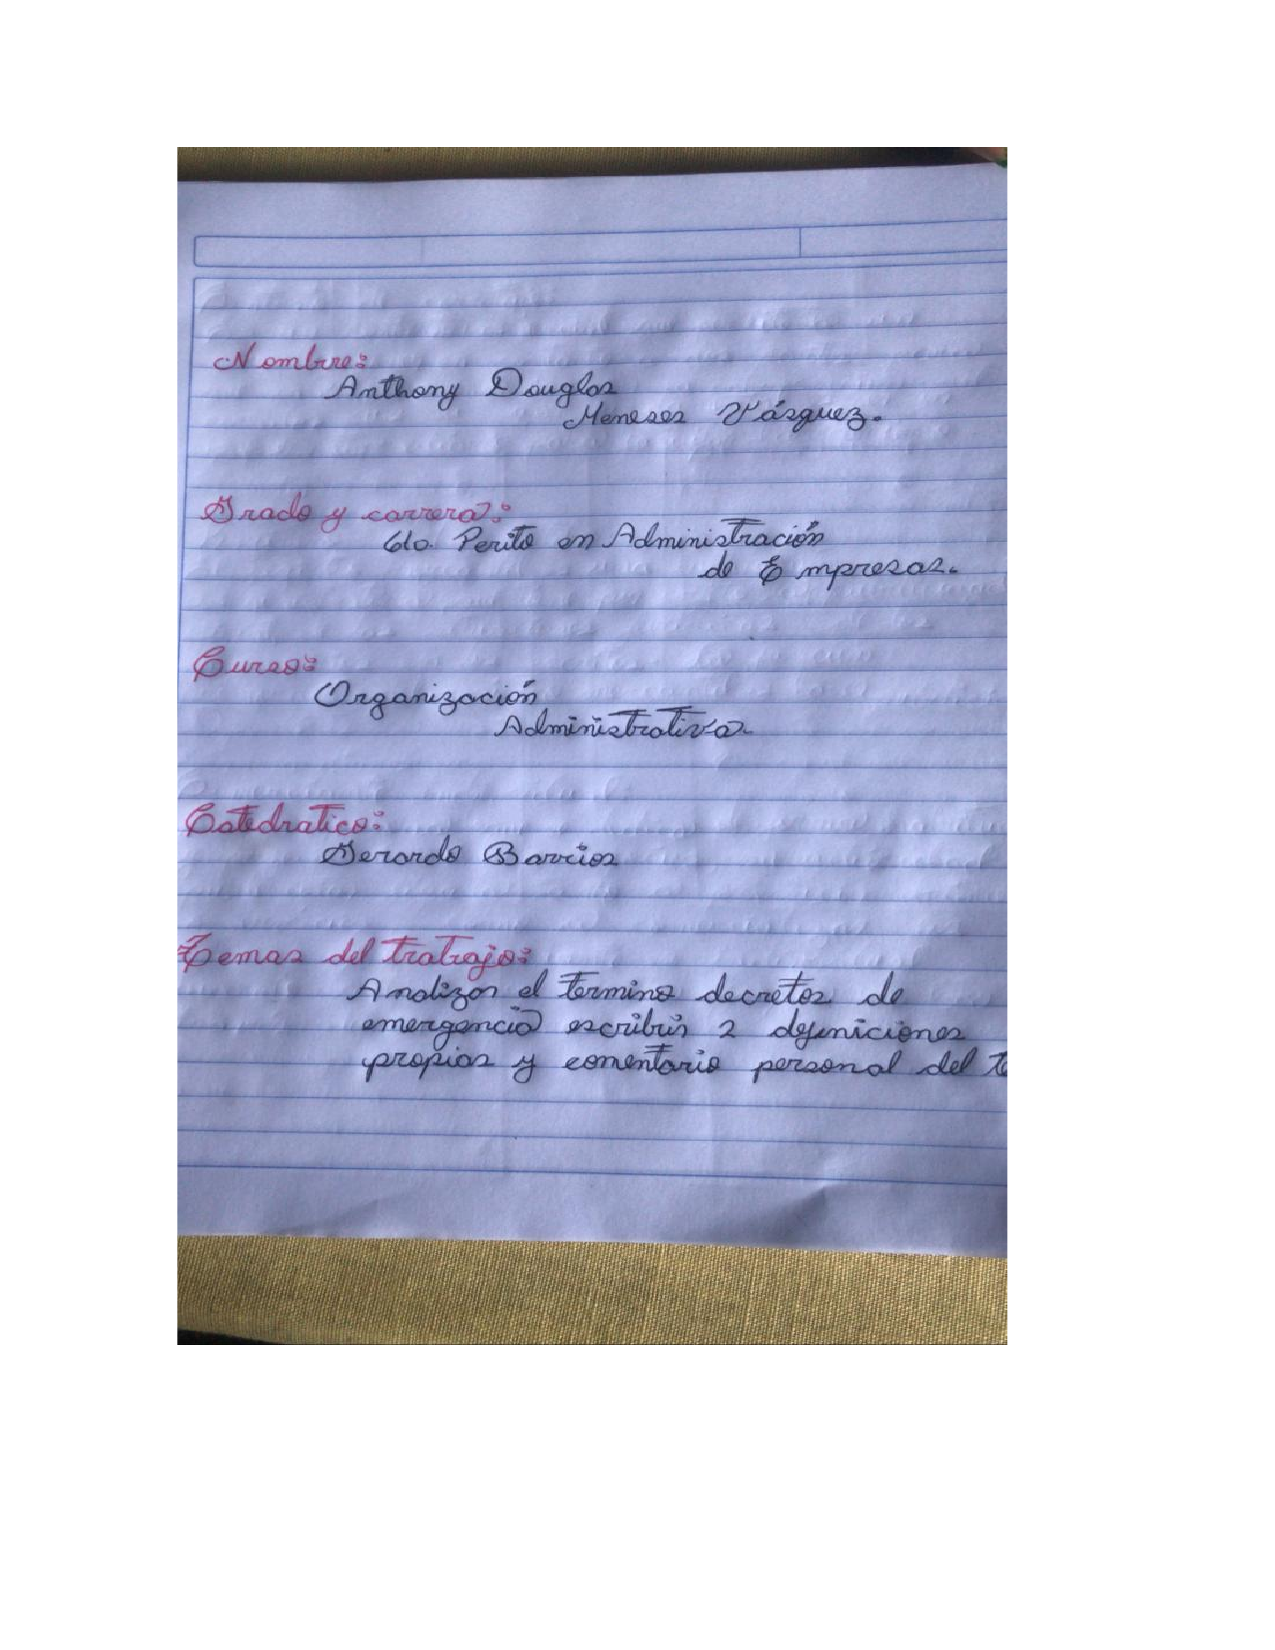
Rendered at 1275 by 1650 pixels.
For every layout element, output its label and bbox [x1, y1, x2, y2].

picture [177, 147, 1008, 1345]
